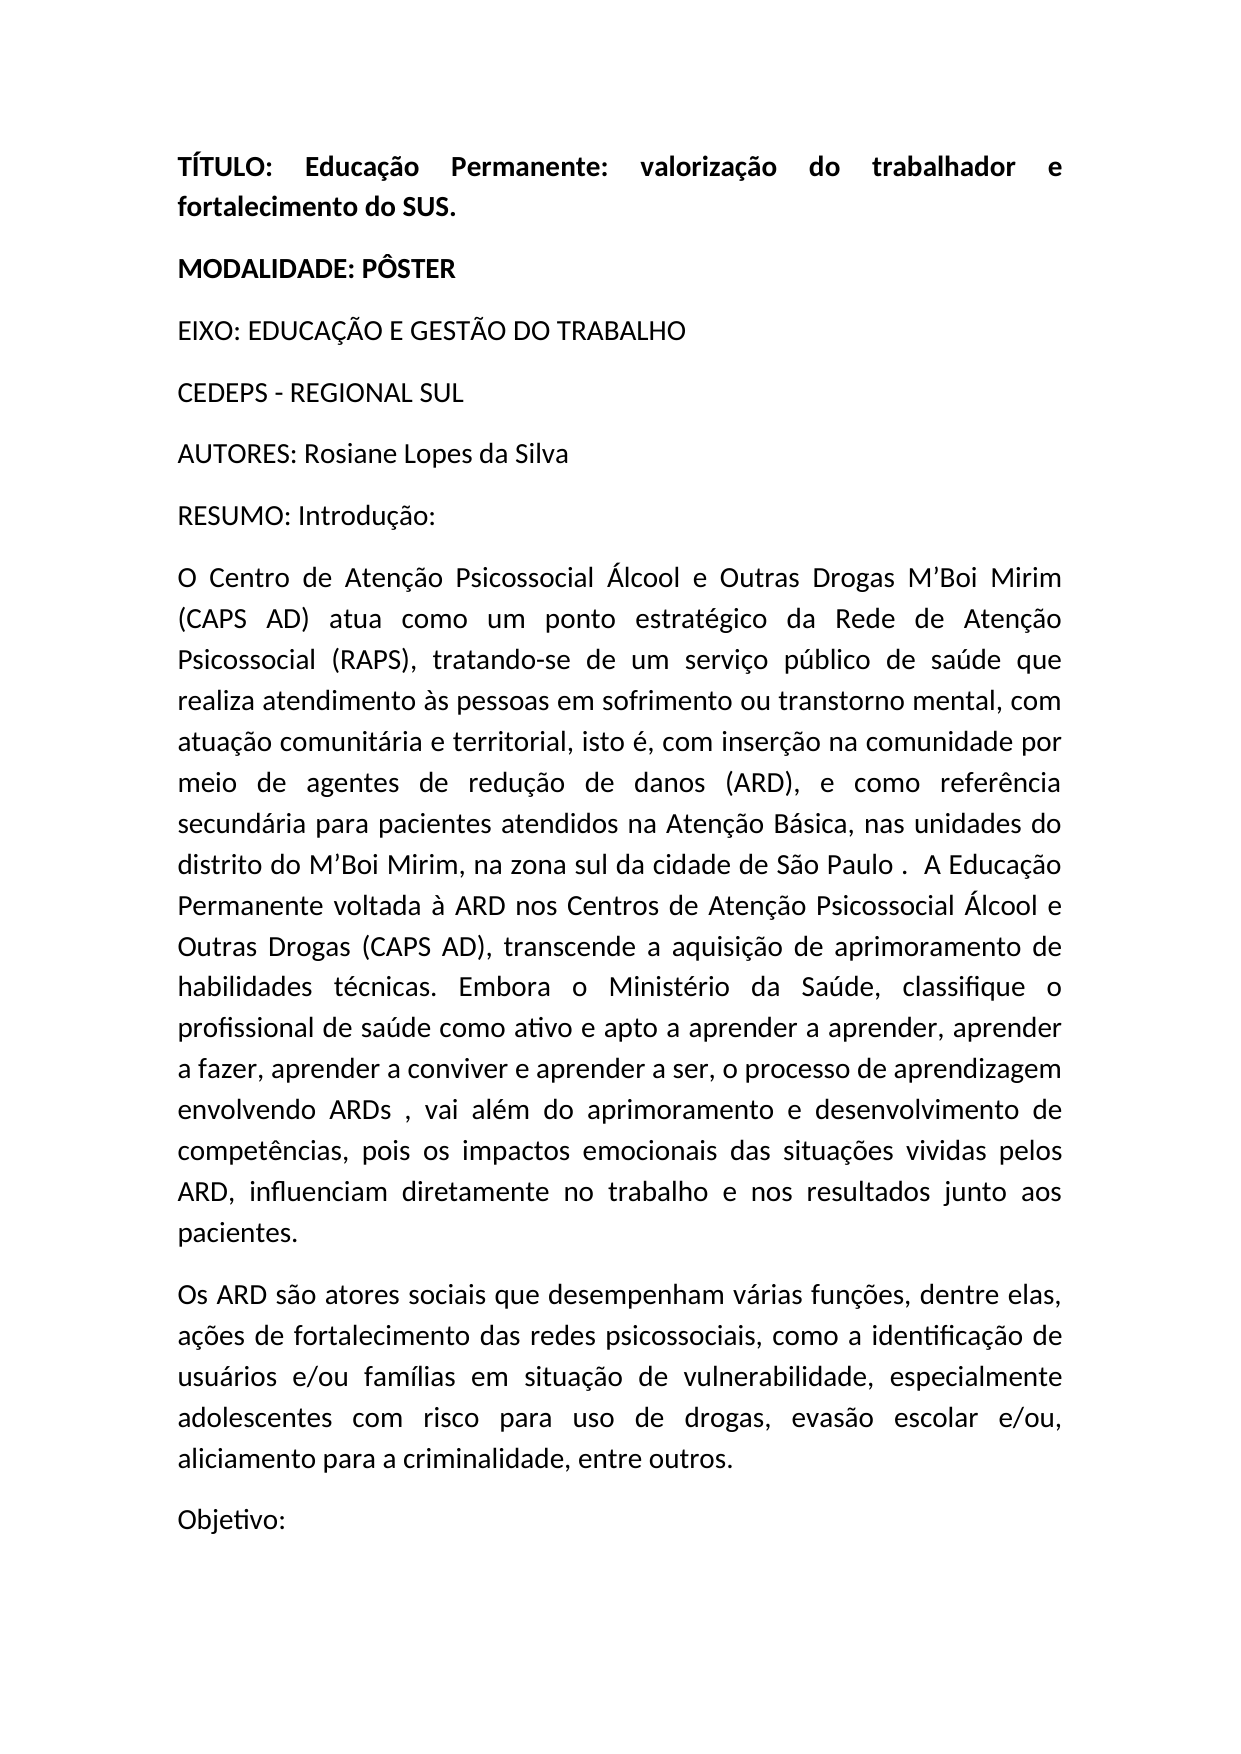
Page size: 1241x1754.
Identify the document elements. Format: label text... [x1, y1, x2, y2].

text CEDEPS - REGIONAL SUL [177, 374, 1063, 409]
text Os ARD são atores sociais que desempenham várias funções, dentre elas, ações de fortalecimento das redes psicossociais, como a identificação de usuários e/ou famílias em situação de vulnerabilidade, especialmente adolescentes com risco para uso de drogas, evasão escolar e/ou, aliciamento para a criminalidade, entre outros. [177, 1276, 1063, 1475]
text MODALIDADE: PÔSTER [177, 250, 1063, 286]
text TÍTULO: Educação Permanente: valorização do trabalhador e fortalecimento do SUS. [177, 148, 1063, 224]
text O Centro de Atenção Psicossocial Álcool e Outras Drogas M’Boi Mirim (CAPS AD) atua como um ponto estratégico da Rede de Atenção Psicossocial (RAPS), tratando-se de um serviço público de saúde que realiza atendimento às pessoas em sofrimento ou transtorno mental, com atuação comunitária e territorial, isto é, com inserção na comunidade por meio de agentes de redução de danos (ARD), e como referência secundária para pacientes atendidos na Atenção Básica, nas unidades do distrito do M’Boi Mirim, na zona sul da cidade de São Paulo . A Educação Permanente voltada à ARD nos Centros de Atenção Psicossocial Álcool e Outras Drogas (CAPS AD), transcende a aquisição de aprimoramento de habilidades técnicas. Embora o Ministério da Saúde, classifique o profissional de saúde como ativo e apto a aprender a aprender, aprender a fazer, aprender a conviver e aprender a ser, o processo de aprendizagem envolvendo ARDs , vai além do aprimoramento e desenvolvimento de competências, pois os impactos emocionais das situações vividas pelos ARD, influenciam diretamente no trabalho e nos resultados junto aos pacientes. [177, 559, 1063, 1250]
text Objetivo: [177, 1501, 1063, 1537]
text EIXO: EDUCAÇÃO E GESTÃO DO TRABALHO [177, 312, 1063, 348]
text AUTORES: Rosiane Lopes da Silva [177, 436, 1063, 471]
text RESUMO: Introdução: [177, 497, 1063, 533]
